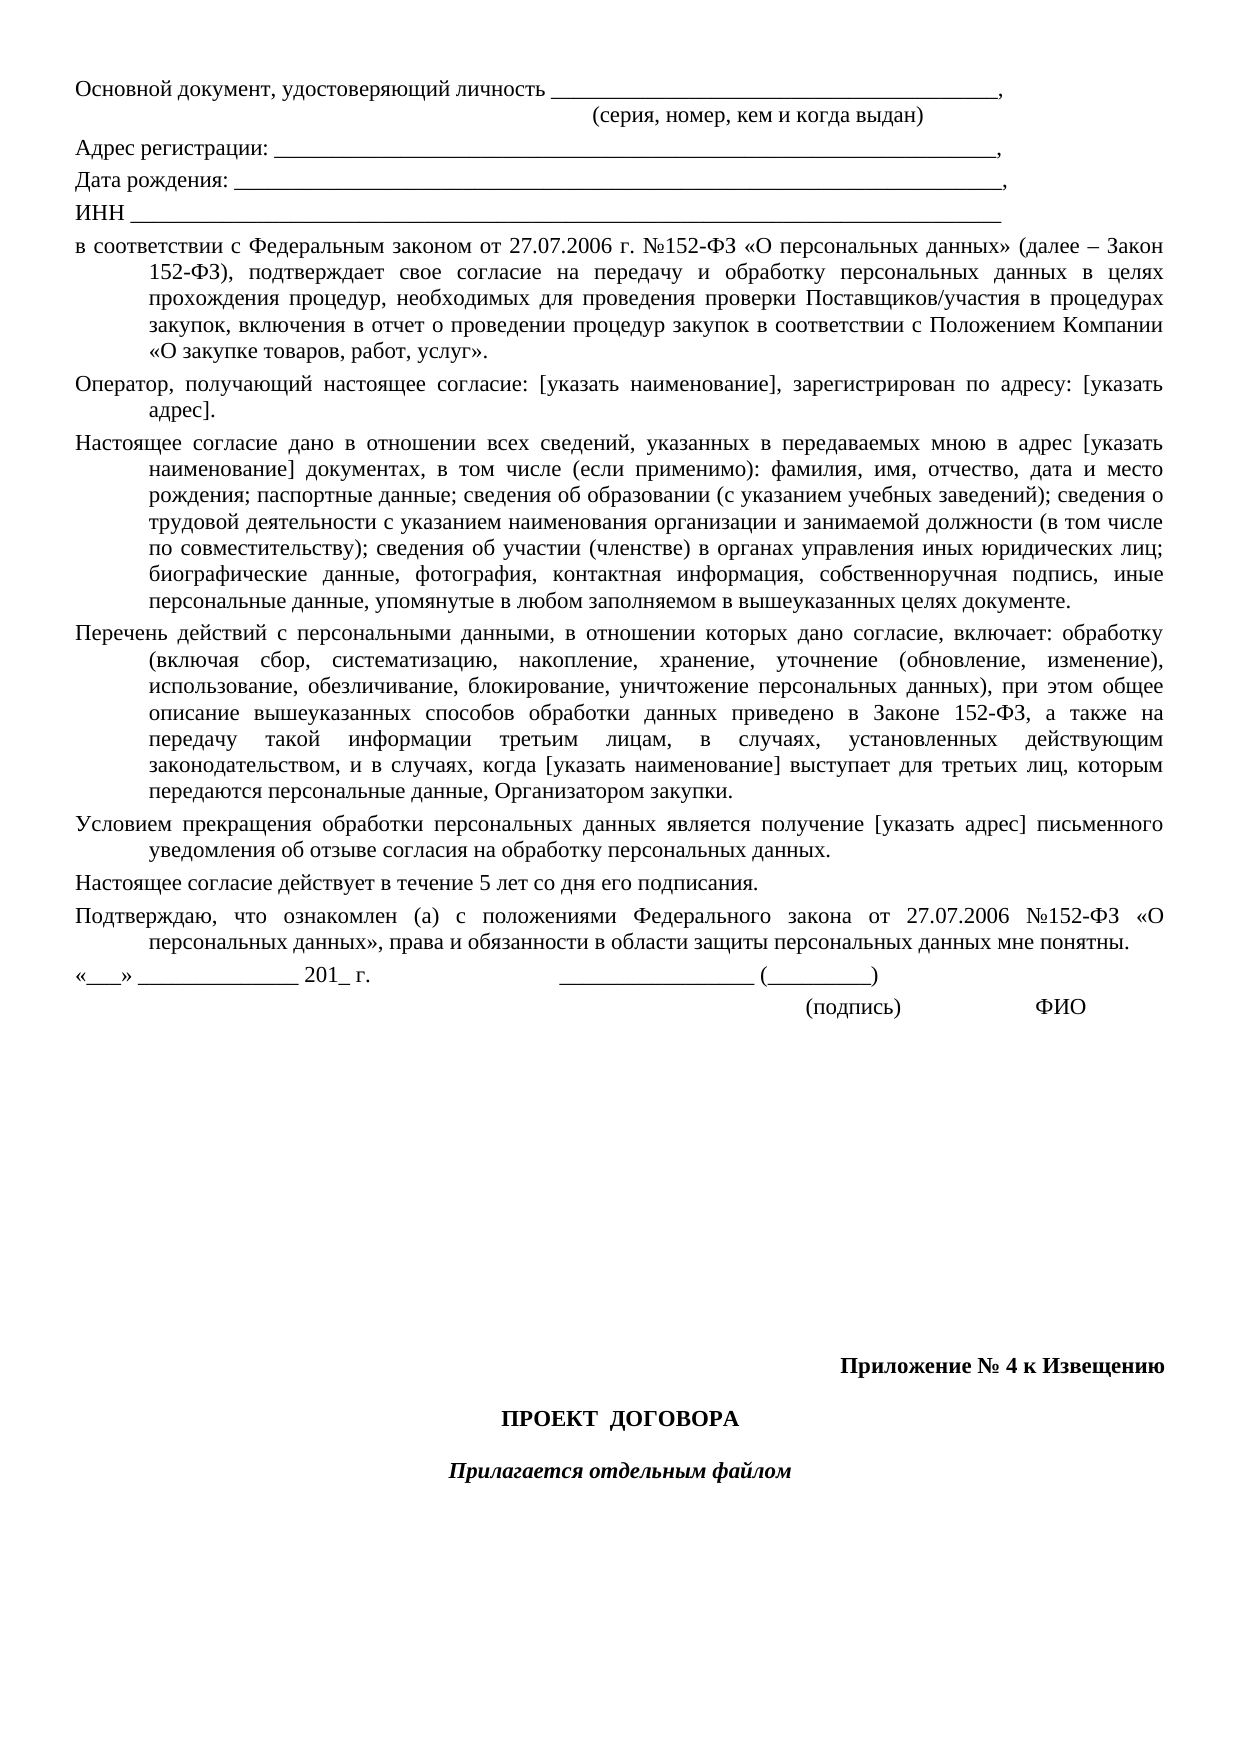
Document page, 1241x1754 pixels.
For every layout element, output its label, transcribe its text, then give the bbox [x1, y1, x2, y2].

text Приложение № 4 к Извещению [75, 1352, 1165, 1378]
text Прилагается отдельным файлом [75, 1457, 1165, 1484]
text Оператор, получающий настоящее согласие: [указать наименование], зарегистрирован по адресу: [указать адрес]. [75, 370, 1165, 422]
text Адрес регистрации: _______________________________________________________________, [75, 134, 1165, 160]
text (подпись) ФИО [75, 993, 1165, 1020]
text Дата рождения: ___________________________________________________________________, [75, 167, 1165, 193]
text Настоящее согласие дано в отношении всех сведений, указанных в передаваемых мною в адрес [указать наименование] документах, в том числе (если применимо): фамилия, имя, отчество, дата и место рождения; паспортные данные; сведения об образовании (с указанием учебных заведений); сведения о трудовой деятельности с указанием наименования организации и занимаемой должности (в том числе по совместительству); сведения об участии (членстве) в органах управления иных юридических лиц; биографические данные, фотография, контактная информация, собственноручная подпись, иные персональные данные, упомянутые в любом заполняемом в вышеуказанных целях документе. [75, 429, 1165, 613]
text ИНН ____________________________________________________________________________ [75, 199, 1165, 226]
text Подтверждаю, что ознакомлен (а) с положениями Федерального закона от 27.07.2006 №152-ФЗ «О персональных данных», права и обязанности в области защиты персональных данных мне понятны. [75, 902, 1165, 954]
text «___» ______________ 201_ г. _________________ (_________) [75, 961, 1165, 987]
text в соответствии с Федеральным законом от 27.07.2006 г. №152-ФЗ «О персональных данных» (далее – Закон 152-ФЗ), подтверждает свое согласие на передачу и обработку персональных данных в целях прохождения процедур, необходимых для проведения проверки Поставщиков/участия в процедурах закупок, включения в отчет о проведении процедур закупок в соответствии с Положением Компании «О закупке товаров, работ, услуг». [75, 232, 1165, 363]
text Основной документ, удостоверяющий личность _______________________________________, (серия, номер, кем и когда выдан) [75, 75, 1165, 128]
text Перечень действий с персональными данными, в отношении которых дано согласие, включает: обработку (включая сбор, систематизацию, накопление, хранение, уточнение (обновление, изменение), использование, обезличивание, блокирование, уничтожение персональных данных), при этом общее описание вышеуказанных способов обработки данных приведено в Законе 152-ФЗ, а также на передачу такой информации третьим лицам, в случаях, установленных действующим законодательством, и в случаях, когда [указать наименование] выступает для третьих лиц, которым передаются персональные данные, Организатором закупки. [75, 619, 1165, 804]
text Настоящее согласие действует в течение 5 лет со дня его подписания. [75, 869, 1165, 896]
text ПРОЕКТ ДОГОВОРА [75, 1405, 1165, 1431]
text Условием прекращения обработки персональных данных является получение [указать адрес] письменного уведомления об отзыве согласия на обработку персональных данных. [75, 810, 1165, 863]
